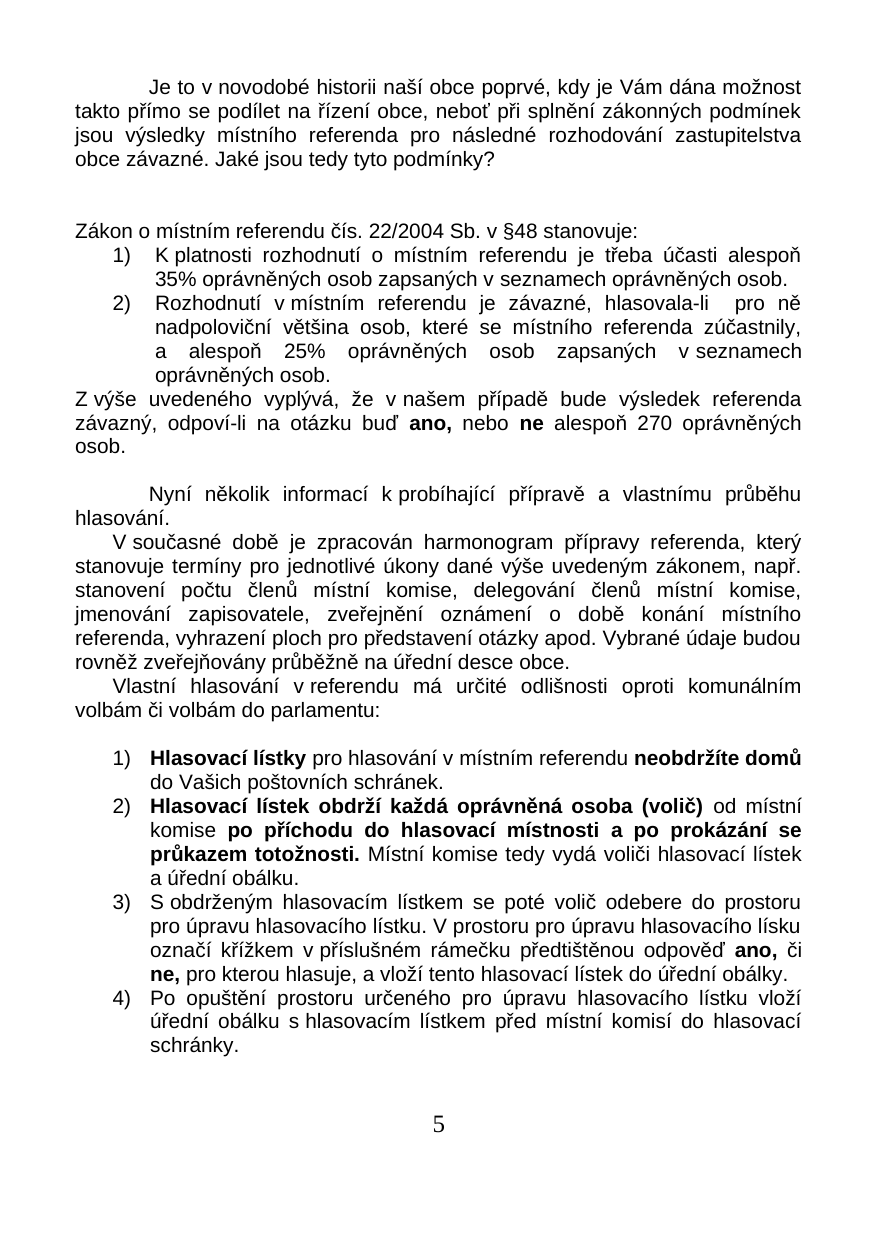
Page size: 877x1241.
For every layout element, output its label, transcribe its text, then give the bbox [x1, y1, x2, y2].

text Vlastní hlasování v referendu má určité odlišnosti oproti komunálním volbám či volbám do parlamentu: [75, 674, 802, 722]
list Rozhodnutí v místním referendu je závazné, hlasovala-li pro ně nadpoloviční většina osob, které se místního referenda zúčastnily, a alespoň 25% oprávněných osob zapsaných v seznamech oprávněných osob. [112, 291, 802, 386]
text Zákon o místním referendu čís. 22/2004 Sb. v §48 stanovuje: [75, 219, 802, 243]
list Po opuštění prostoru určeného pro úpravu hlasovacího lístku vloží úřední obálku s hlasovacím lístkem před místní komisí do hlasovací schránky. [112, 985, 802, 1057]
text Z výše uvedeného vyplývá, že v našem případě bude výsledek referenda závazný, odpoví-li na otázku buď ano, nebo ne alespoň 270 oprávněných osob. [75, 386, 802, 458]
list Hlasovací lístek obdrží každá oprávněná osoba (volič) od místní komise po příchodu do hlasovací místnosti a po prokázání se průkazem totožnosti. Místní komise tedy vydá voliči hlasovací lístek a úřední obálku. [112, 794, 802, 889]
list Hlasovací lístky pro hlasování v místním referendu neobdržíte domů do Vašich poštovních schránek. [112, 746, 802, 794]
text Je to v novodobé historii naší obce poprvé, kdy je Vám dána možnost takto přímo se podílet na řízení obce, neboť při splnění zákonných podmínek jsou výsledky místního referenda pro následné rozhodování zastupitelstva obce závazné. Jaké jsou tedy tyto podmínky? [75, 75, 802, 171]
list K platnosti rozhodnutí o místním referendu je třeba účasti alespoň 35% oprávněných osob zapsaných v seznamech oprávněných osob. [112, 243, 802, 291]
text Nyní několik informací k probíhající přípravě a vlastnímu průběhu hlasování. [75, 482, 802, 530]
text V současné době je zpracován harmonogram přípravy referenda, který stanovuje termíny pro jednotlivé úkony dané výše uvedeným zákonem, např. stanovení počtu členů místní komise, delegování členů místní komise, jmenování zapisovatele, zveřejnění oznámení o době konání místního referenda, vyhrazení ploch pro představení otázky apod. Vybrané údaje budou rovněž zveřejňovány průběžně na úřední desce obce. [75, 530, 802, 674]
list S obdrženým hlasovacím lístkem se poté volič odebere do prostoru pro úpravu hlasovacího lístku. V prostoru pro úpravu hlasovacího lísku označí křížkem v příslušném rámečku předtištěnou odpověď ano, či ne, pro kterou hlasuje, a vloží tento hlasovací lístek do úřední obálky. [112, 889, 802, 985]
